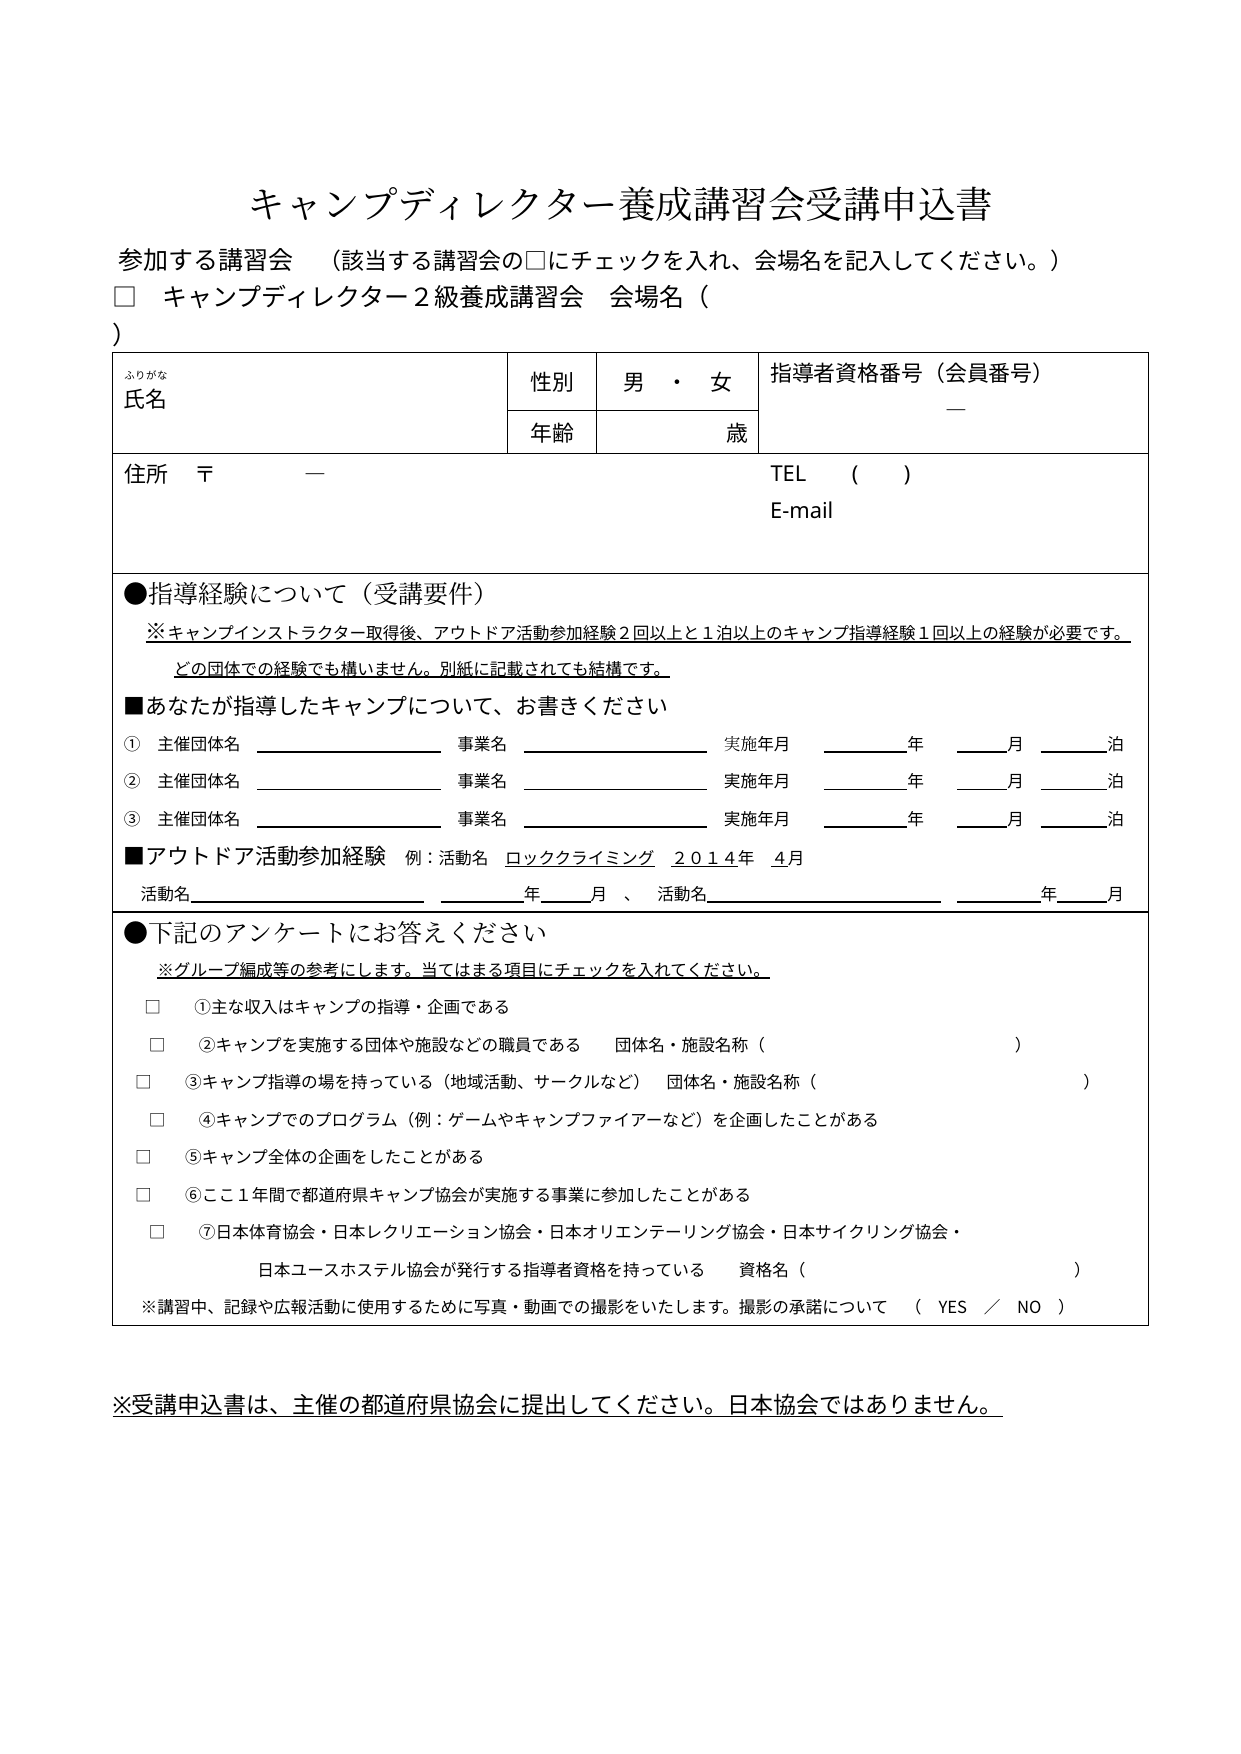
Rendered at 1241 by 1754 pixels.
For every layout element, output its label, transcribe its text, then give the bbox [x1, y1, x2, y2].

text 参加する講習会 （該当する講習会の□にチェックを入れ、会場名を記入してください。） [112, 239, 1128, 277]
table_cell ●指導経験について（受講要件） ※キャンプインストラクター取得後、アウトドア活動参加経験２回以上と１泊以上のキャンプ指導経験１回以上の経験が必要です。 どの団体での経験でも構いません。別紙に記載されても結構です。 ■あなたが指導したキャンプについて、お書きください ① 主催団体名 事業名 実施年月 年 月 泊 ② 主催団体名 事業名 実施年月 年 月 泊 ③ 主催団体名 事業名 実施年月 年 月 泊 ■アウトドア活動参加経験 例：活動名 ロッククライミング ２０１４年 ４月 活動名 年 月 、 活動名 年 月 [113, 574, 1148, 911]
text □ キャンプディレクター２級養成講習会 会場名（ ） [112, 277, 1128, 352]
table_header 性別 [508, 353, 596, 409]
table_header 男 ・ 女 [597, 353, 758, 409]
text ※受講申込書は、主催の都道府県協会に提出してください。日本協会ではありません。 [112, 1387, 1131, 1420]
table_header [113, 353, 507, 453]
table_cell 年齢 [508, 411, 596, 453]
table_cell ●下記のアンケートにお答えください ※グループ編成等の参考にします。当てはまる項目にチェックを入れてください。 □ ①主な収入はキャンプの指導・企画である □ ②キャンプを実施する団体や施設などの職員である 団体名・施設名称（ ） □ ③キャンプ指導の場を持っている（地域活動、サークルなど） 団体名・施設名称（ ） □ ④キャンプでのプログラム（例：ゲームやキャンプファイアーなど）を企画したことがある □ ⑤キャンプ全体の企画をしたことがある □ ⑥ここ１年間で都道府県キャンプ協会が実施する事業に参加したことがある □ ⑦日本体育協会・日本レクリエーション協会・日本オリエンテーリング協会・日本サイクリング協会・ 日本ユースホステル協会が発行する指導者資格を持っている 資格名（ ） ※講習中、記録や広報活動に使用するために写真・動画での撮影をいたします。撮影の承諾について （ YES ／ NO ） [113, 913, 1148, 1325]
text キャンプディレクター養成講習会受講申込書 [112, 164, 1128, 239]
table_header 指導者資格番号（会員番号） ― [759, 353, 1148, 453]
table_cell 歳 [597, 411, 758, 453]
table_cell 住所 〒 ― [113, 454, 759, 573]
table_cell TEL ( ) E-mail [759, 454, 1148, 573]
